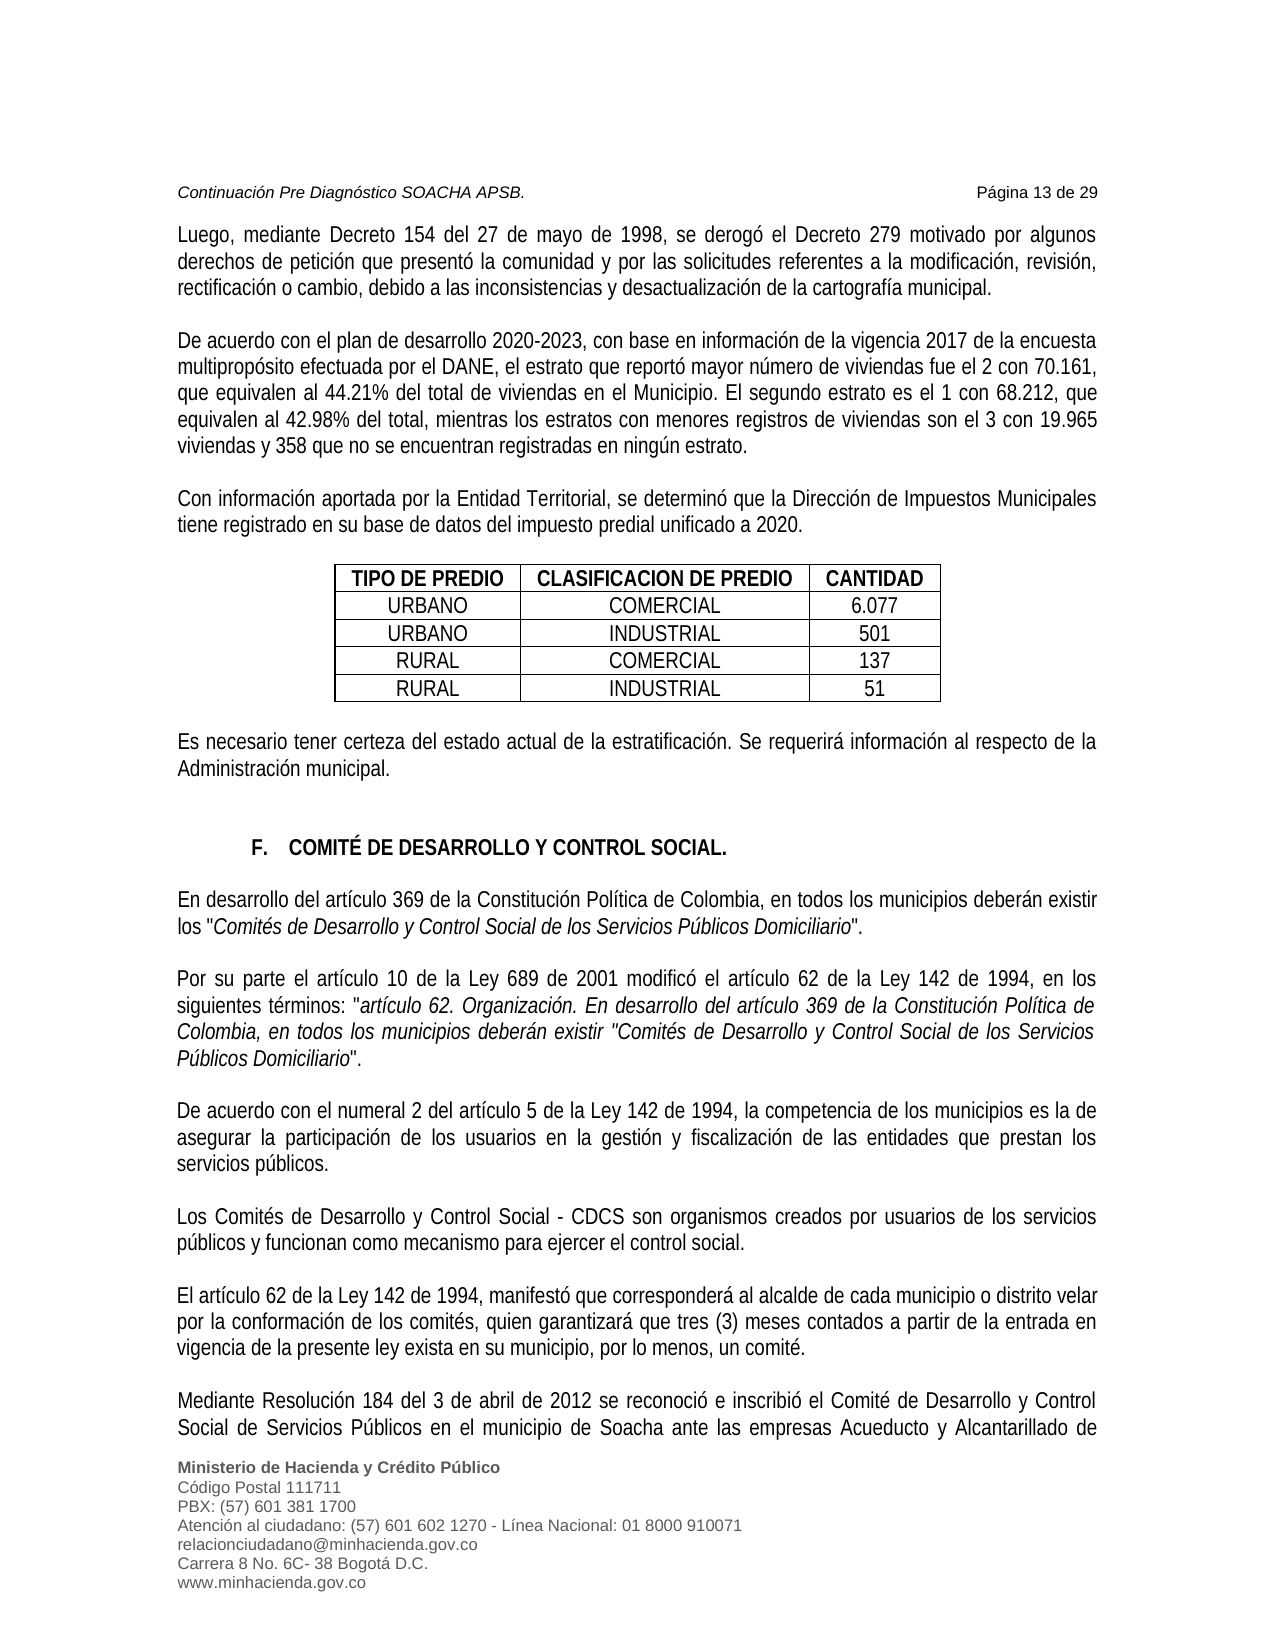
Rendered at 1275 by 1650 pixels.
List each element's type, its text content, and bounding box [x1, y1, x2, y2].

text El artículo 62 de la Ley 142 de 1994, manifestó que corresponderá al alcalde de cada municipio o distrito velar por la conformación de los comités, quien garantizará que tres (3) meses contados a partir de la entrada en vigencia de la presente ley exista en su municipio, por lo menos, un comité. [177, 1282, 1098, 1361]
text Con información aportada por la Entidad Territorial, se determinó que la Dirección de Impuestos Municipales tiene registrado en su base de datos del impuesto predial unificado a 2020. [177, 485, 1098, 537]
text De acuerdo con el plan de desarrollo 2020-2023, con base en información de la vigencia 2017 de la encuesta multipropósito efectuada por el DANE, el estrato que reportó mayor número de viviendas fue el 2 con 70.161, que equivalen al 44.21% del total de viviendas en el Municipio. El segundo estrato es el 1 con 68.212, que equivalen al 42.98% del total, mientras los estratos con menores registros de viviendas son el 3 con 19.965 viviendas y 358 que no se encuentran registradas en ningún estrato. [177, 327, 1098, 458]
list COMITÉ DE DESARROLLO Y CONTROL SOCIAL. [251, 834, 1098, 860]
table_cell URBANO [336, 620, 520, 646]
text Luego, mediante Decreto 154 del 27 de mayo de 1998, se derogó el Decreto 279 motivado por algunos derechos de petición que presentó la comunidad y por las solicitudes referentes a la modificación, revisión, rectificación o cambio, debido a las inconsistencias y desactualización de la cartografía municipal. [177, 221, 1098, 300]
table_header CLASIFICACION DE PREDIO [521, 565, 809, 591]
text De acuerdo con el numeral 2 del artículo 5 de la Ley 142 de 1994, la competencia de los municipios es la de asegurar la participación de los usuarios en la gestión y fiscalización de las entidades que prestan los servicios públicos. [177, 1097, 1098, 1176]
text En desarrollo del artículo 369 de la Constitución Política de Colombia, en todos los municipios deberán existir los "Comités de Desarrollo y Control Social de los Servicios Públicos Domiciliario". [177, 886, 1098, 939]
table_cell INDUSTRIAL [521, 620, 809, 646]
table_cell 51 [810, 675, 940, 701]
table_cell RURAL [336, 647, 520, 673]
table_cell 137 [810, 647, 940, 673]
table_header TIPO DE PREDIO [336, 565, 520, 591]
table_cell COMERCIAL [521, 647, 809, 673]
table_cell COMERCIAL [521, 592, 809, 619]
text Por su parte el artículo 10 de la Ley 689 de 2001 modificó el artículo 62 de la Ley 142 de 1994, en los siguientes términos: "artículo 62. Organización. En desarrollo del artículo 369 de la Constitución Política de Colombia, en todos los municipios deberán existir "Comités de Desarrollo y Control Social de los Servicios Públicos Domiciliario". [177, 965, 1098, 1071]
table_cell 6.077 [810, 592, 940, 619]
table_cell RURAL [336, 675, 520, 701]
table_cell URBANO [336, 592, 520, 619]
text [177, 1387, 1098, 1440]
text Es necesario tener certeza del estado actual de la estratificación. Se requerirá información al respecto de la Administración municipal. [177, 728, 1098, 781]
table_cell 501 [810, 620, 940, 646]
table_cell INDUSTRIAL [521, 675, 809, 701]
table_header CANTIDAD [810, 565, 940, 591]
text Los Comités de Desarrollo y Control Social - CDCS son organismos creados por usuarios de los servicios públicos y funcionan como mecanismo para ejercer el control social. [177, 1203, 1098, 1255]
